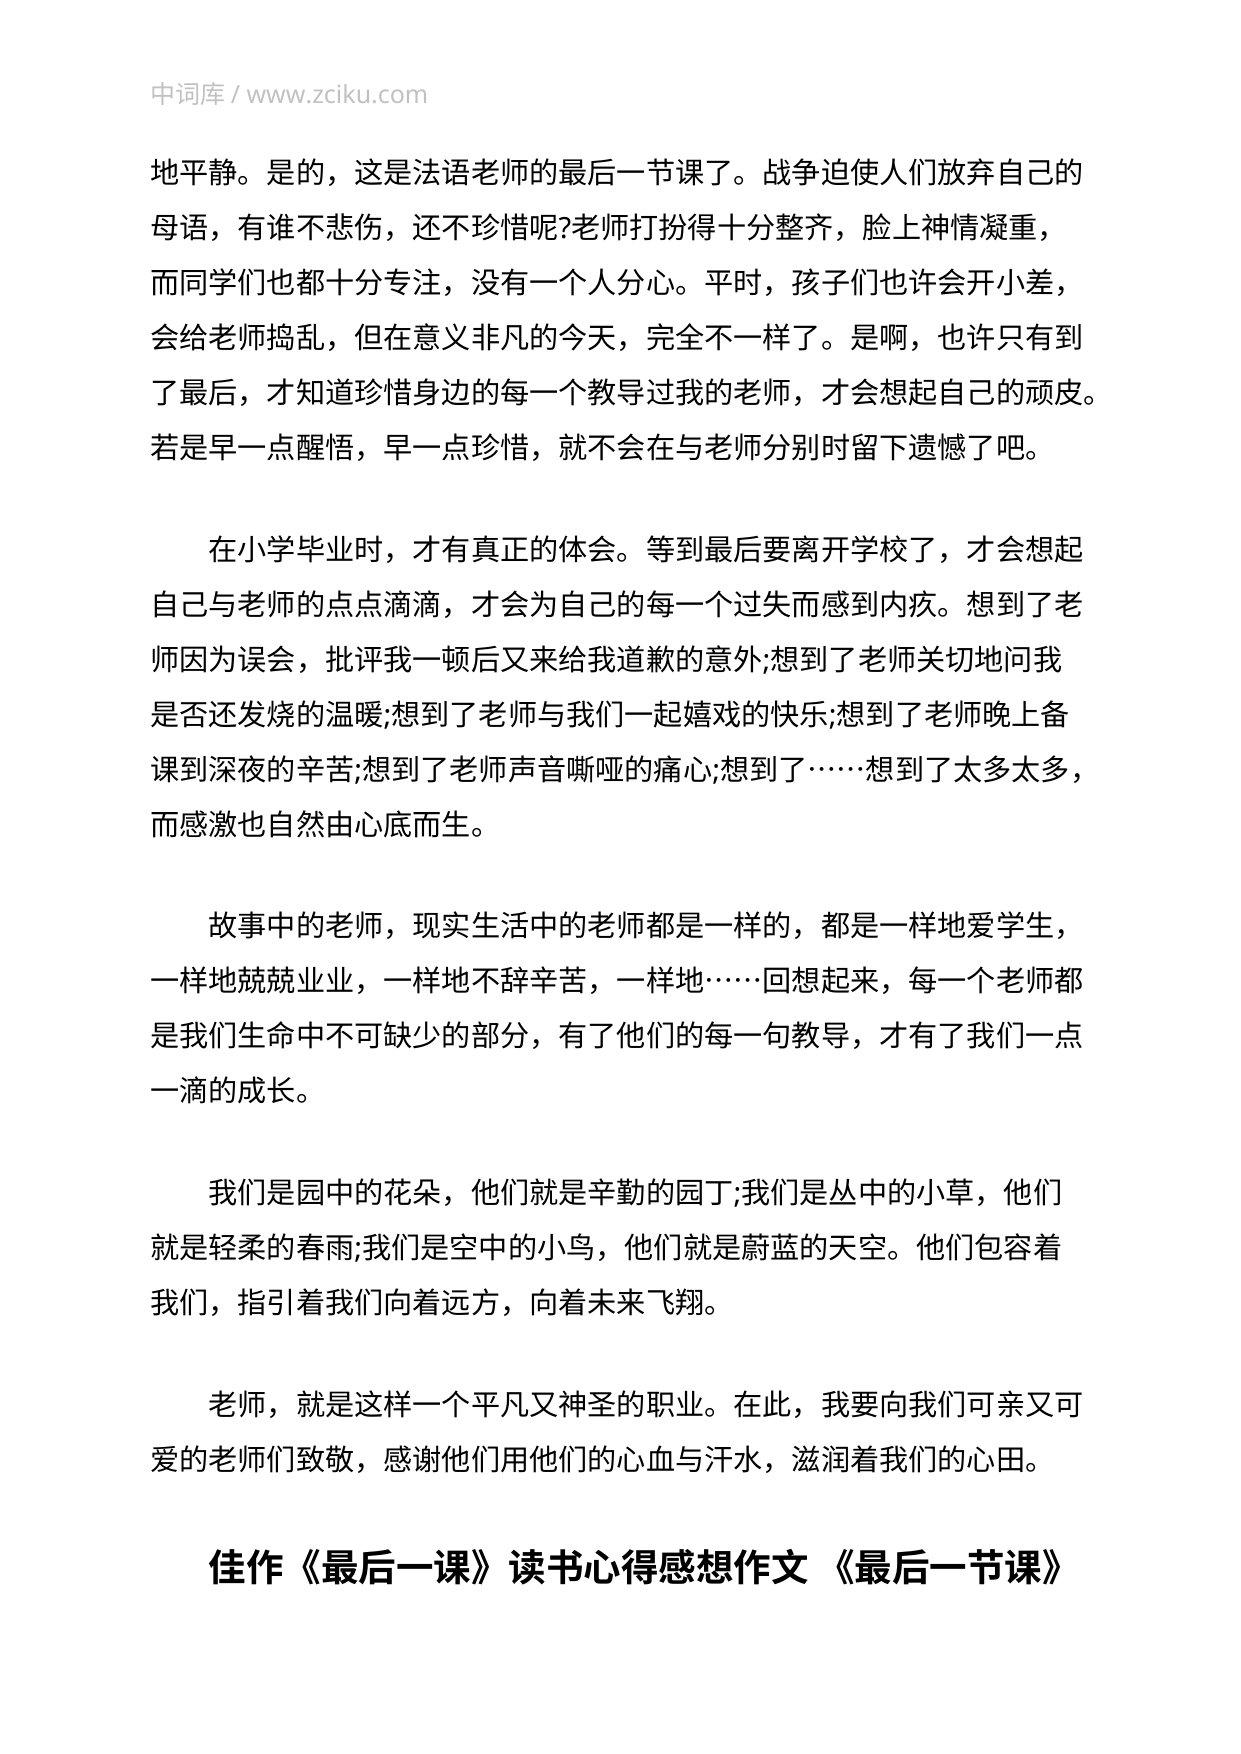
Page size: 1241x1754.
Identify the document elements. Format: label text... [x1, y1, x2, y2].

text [150, 1538, 1090, 1592]
text 在小学毕业时，才有真正的体会。等到最后要离开学校了，才会想起自己与老师的点点滴滴，才会为自己的每一个过失而感到内疚。想到了老师因为误会，批评我一顿后又来给我道歉的意外;想到了老师关切地问我是否还发烧的温暖;想到了老师与我们一起嬉戏的快乐;想到了老师晚上备课到深夜的辛苦;想到了老师声音嘶哑的痛心;想到了……想到了太多太多，而感激也自然由心底而生。 [150, 526, 1090, 843]
text 我们是园中的花朵，他们就是辛勤的园丁;我们是丛中的小草，他们就是轻柔的春雨;我们是空中的小鸟，他们就是蔚蓝的天空。他们包容着我们，指引着我们向着远方，向着未来飞翔。 [150, 1169, 1090, 1322]
text 故事中的老师，现实生活中的老师都是一样的，都是一样地爱学生，一样地兢兢业业，一样地不辞辛苦，一样地……回想起来，每一个老师都是我们生命中不可缺少的部分，有了他们的每一句教导，才有了我们一点一滴的成长。 [150, 903, 1090, 1110]
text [150, 150, 1090, 467]
text 老师，就是这样一个平凡又神圣的职业。在此，我要向我们可亲又可爱的老师们致敬，感谢他们用他们的心血与汗水，滋润着我们的心田。 [150, 1381, 1090, 1478]
